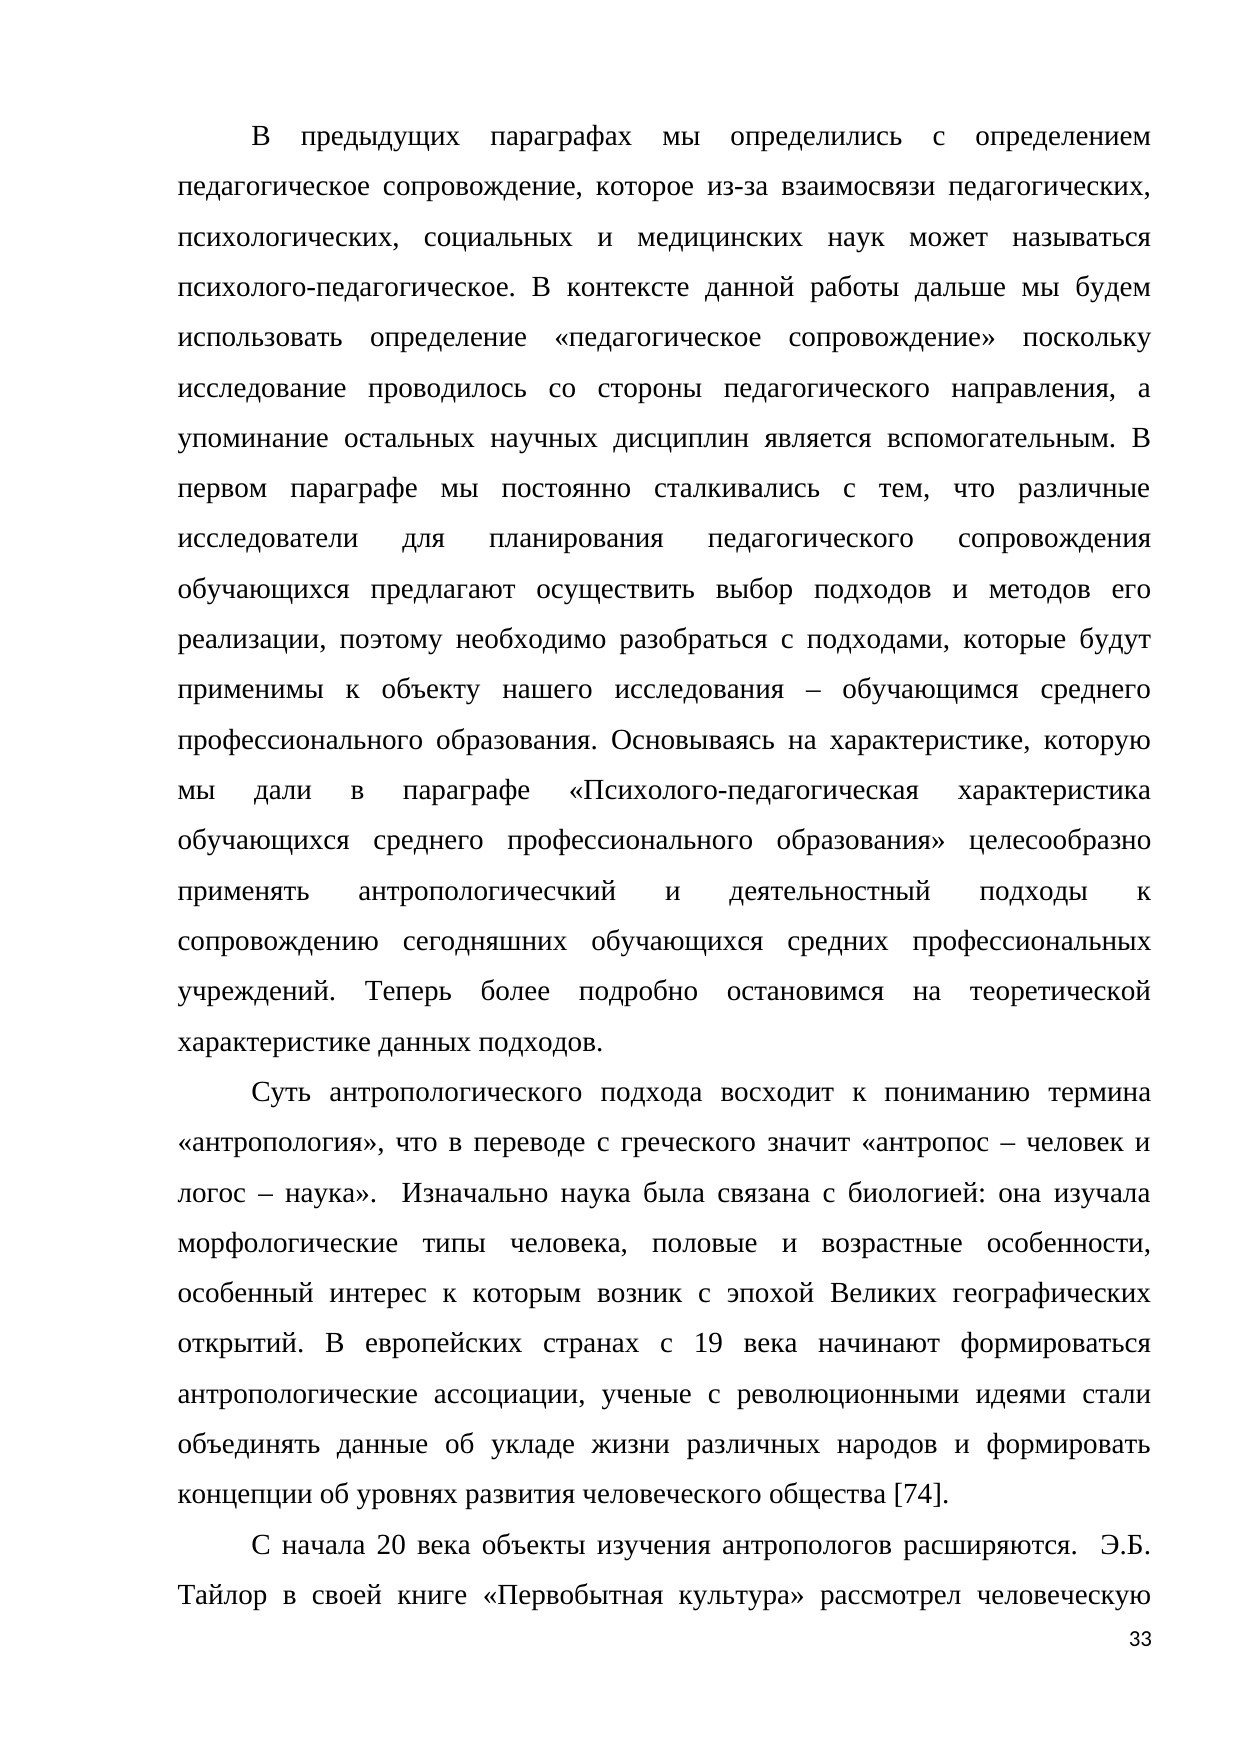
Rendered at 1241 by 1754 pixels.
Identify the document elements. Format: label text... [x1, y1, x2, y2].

text Суть антропологического подхода восходит к пониманию термина «антропология», что в переводе с греческого значит «антропос – человек и логос – наука». Изначально наука была связана с биологией: она изучала морфологические типы человека, половые и возрастные особенности, особенный интерес к которым возник с эпохой Великих географических открытий. В европейских странах с 19 века начинают формироваться антропологические ассоциации, ученые с революционными идеями стали объединять данные об укладе жизни различных народов и формировать концепции об уровнях развития человеческого общества [74]. [177, 1074, 1152, 1510]
text В предыдущих параграфах мы определились с определением педагогическое сопровождение, которое из-за взаимосвязи педагогических, психологических, социальных и медицинских наук может называться психолого-педагогическое. В контексте данной работы дальше мы будем использовать определение «педагогическое сопровождение» поскольку исследование проводилось со стороны педагогического направления, а упоминание остальных научных дисциплин является вспомогательным. В первом параграфе мы постоянно сталкивались с тем, что различные исследователи для планирования педагогического сопровождения обучающихся предлагают осуществить выбор подходов и методов его реализации, поэтому необходимо разобраться с подходами, которые будут применимы к объекту нашего исследования – обучающимся среднего профессионального образования. Основываясь на характеристике, которую мы дали в параграфе «Психолого-педагогическая характеристика обучающихся среднего профессионального образования» целесообразно применять антропологичесчкий и деятельностный подходы к сопровождению сегодняшних обучающихся средних профессиональных учреждений. Теперь более подробно остановимся на теоретической характеристике данных подходов. [177, 118, 1152, 1057]
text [177, 1527, 1152, 1611]
